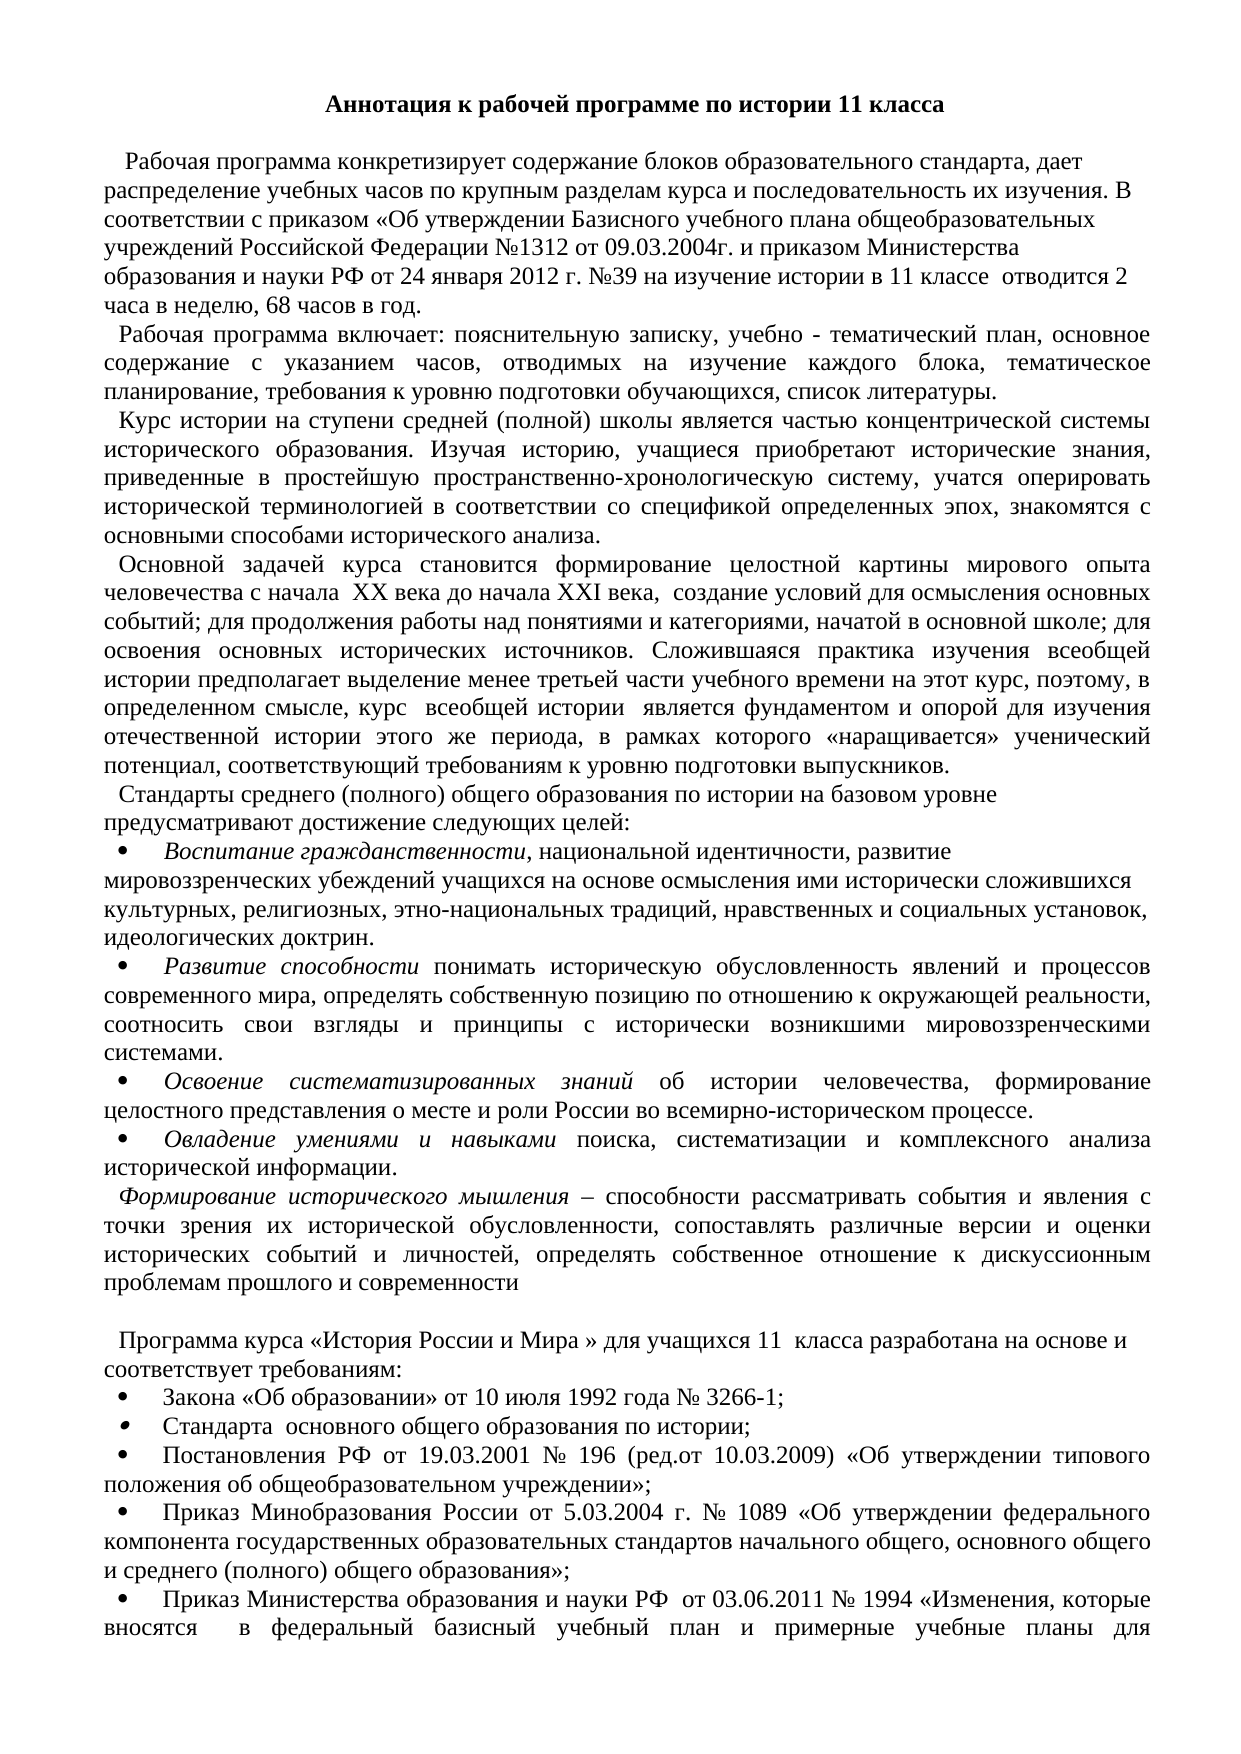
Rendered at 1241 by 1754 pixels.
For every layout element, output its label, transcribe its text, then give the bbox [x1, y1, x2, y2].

list Развитие способности понимать историческую обусловленность явлений и процессов современного мира, определять собственную позицию по отношению к окружающей реальности, соотносить свои взгляды и принципы с исторически возникшими мировоззренческими системами. [103, 951, 1152, 1066]
text Аннотация к рабочей программе по истории 11 класса [103, 89, 1152, 117]
list Освоение систематизированных знаний об истории человечества, формирование целостного представления о месте и роли России во всемирно-историческом процессе. [103, 1066, 1152, 1124]
text Основной задачей курса становится формирование целостной картины мирового опыта человечества с начала ХХ века до начала XXI века, создание условий для осмысления основных событий; для продолжения работы над понятиями и категориями, начатой в основной школе; для освоения основных исторических источников. Сложившаяся практика изучения всеобщей истории предполагает выделение менее третьей части учебного времени на этот курс, поэтому, в определенном смысле, курс всеобщей истории является фундаментом и опорой для изучения отечественной истории этого же периода, в рамках которого «наращивается» ученический потенциал, соответствующий требованиям к уровню подготовки выпускников. [103, 549, 1152, 779]
text Рабочая программа включает: пояснительную записку, учебно - тематический план, основное содержание с указанием часов, отводимых на изучение каждого блока, тематическое планирование, требования к уровню подготовки обучающихся, список литературы. [103, 319, 1152, 405]
text Программа курса «История России и Мира » для учащихся 11 класса разработана на основе и соответствует требованиям: [103, 1325, 1152, 1382]
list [103, 1584, 1152, 1641]
text Формирование исторического мышления – способности рассматривать события и явления с точки зрения их исторической обусловленности, сопоставлять различные версии и оценки исторических событий и личностей, определять собственное отношение к дискуссионным проблемам прошлого и современности [103, 1181, 1152, 1296]
list Овладение умениями и навыками поиска, систематизации и комплексного анализа исторической информации. [103, 1124, 1152, 1181]
list Стандарта основного общего образования по истории; [103, 1411, 1152, 1440]
text Стандарты среднего (полного) общего образования по истории на базовом уровне предусматривают достижение следующих целей: [103, 779, 1152, 836]
list Приказ Минобразования России от 5.03.2004 г. № 1089 «Об утверждении федерального компонента государственных образовательных стандартов начального общего, основного общего и среднего (полного) общего образования»; [103, 1497, 1152, 1584]
list Закона «Об образовании» от 10 июля 1992 года № 3266-1; [103, 1382, 1152, 1411]
text Курс истории на ступени средней (полной) школы является частью концентрической системы исторического образования. Изучая историю, учащиеся приобретают исторические знания, приведенные в простейшую пространственно-хронологическую систему, учатся оперировать исторической терминологией в соответствии со спецификой определенных эпох, знакомятся с основными способами исторического анализа. [103, 405, 1152, 549]
text Рабочая программа конкретизирует содержание блоков образовательного стандарта, дает распределение учебных часов по крупным разделам курса и последовательность их изучения. В соответствии с приказом «Об утверждении Базисного учебного плана общеобразовательных учреждений Российской Федерации №1312 от 09.03.2004г. и приказом Министерства образования и науки РФ от 24 января . №39 на изучение истории в 11 классе отводится 2 часа в неделю, 68 часов в год. [103, 146, 1152, 319]
list Постановления РФ от 19.03.2001 № 196 (ред.от 10.03.2009) «Об утверждении типового положения об общеобразовательном учреждении»; [103, 1440, 1152, 1497]
list Воспитание гражданственности, национальной идентичности, развитие мировоззренческих убеждений учащихся на основе осмысления ими исторически сложившихся культурных, религиозных, этно-национальных традиций, нравственных и социальных установок, идеологических доктрин. [103, 836, 1152, 951]
